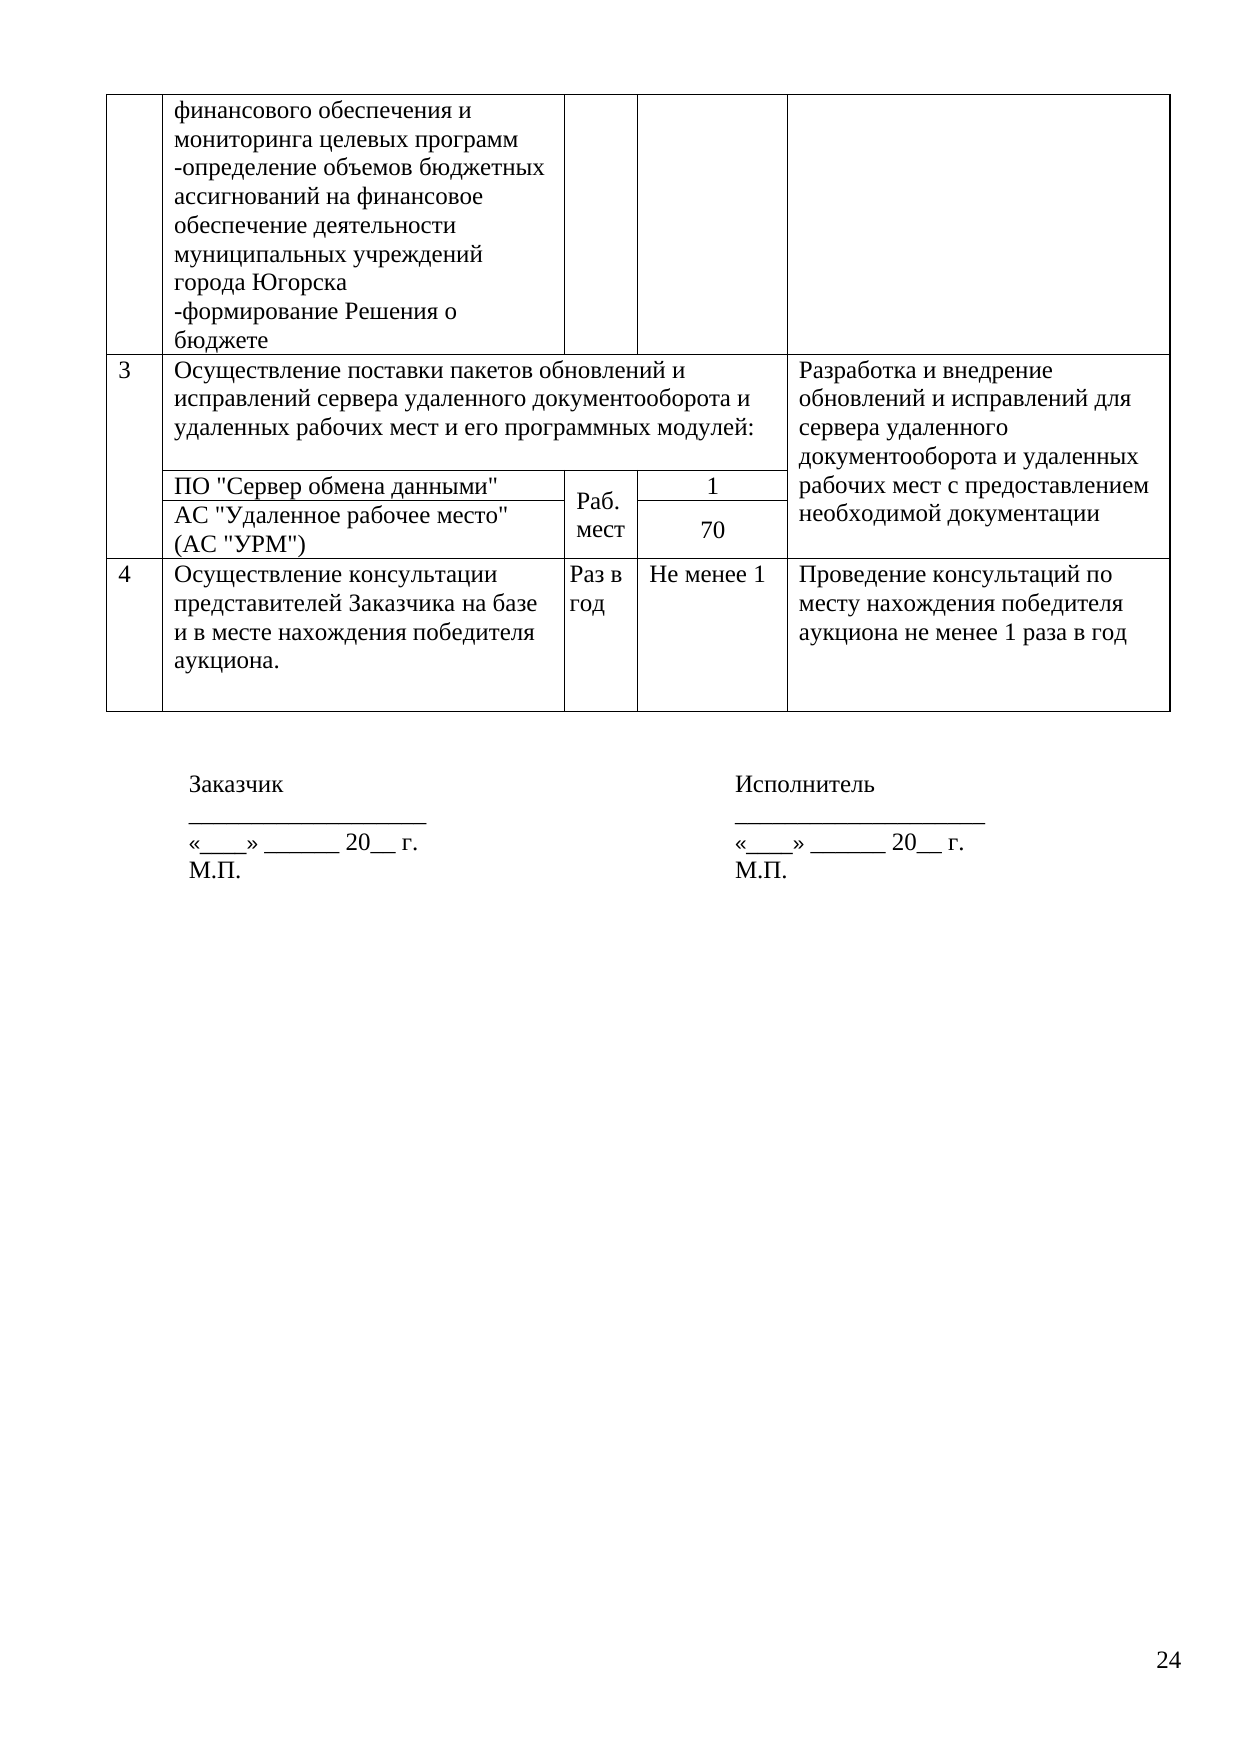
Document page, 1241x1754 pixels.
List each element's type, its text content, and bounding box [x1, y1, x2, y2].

table_cell ПО "Сервер обмена данными" [163, 471, 564, 499]
table_cell Проведение консультаций по месту нахождения победителя аукциона не менее 1 раза в год [788, 559, 1169, 711]
table_cell Разработка и внедрение обновлений и исправлений для сервера удаленного документооборота и удаленных рабочих мест с предоставлением необходимой документации [788, 355, 1169, 558]
table_cell 3 [107, 355, 162, 558]
table_cell АС "Удаленное рабочее место" (АС "УРМ") [163, 501, 564, 558]
table_cell Осуществление консультации представителей Заказчика на базе и в месте нахождения победителя аукциона. [163, 559, 564, 711]
table_header Исполнитель ____________________ «____» ______ 20__ г. М.П. [724, 769, 1196, 884]
table_cell Осуществление поставки пакетов обновлений и исправлений сервера удаленного документооборота и удаленных рабочих мест и его программных модулей: [163, 355, 787, 470]
table_cell Не менее 1 [638, 559, 787, 711]
table_cell Раз в год [565, 559, 637, 711]
table_header Заказчик ___________________ «____» ______ 20__ г. М.П. [177, 769, 723, 884]
table_cell 1 [638, 95, 787, 354]
table_cell 1 [638, 471, 787, 499]
table_cell 70 [638, 501, 787, 558]
table_cell 4 [107, 559, 162, 711]
table_cell Раб. мест [565, 471, 637, 558]
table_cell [163, 95, 564, 354]
